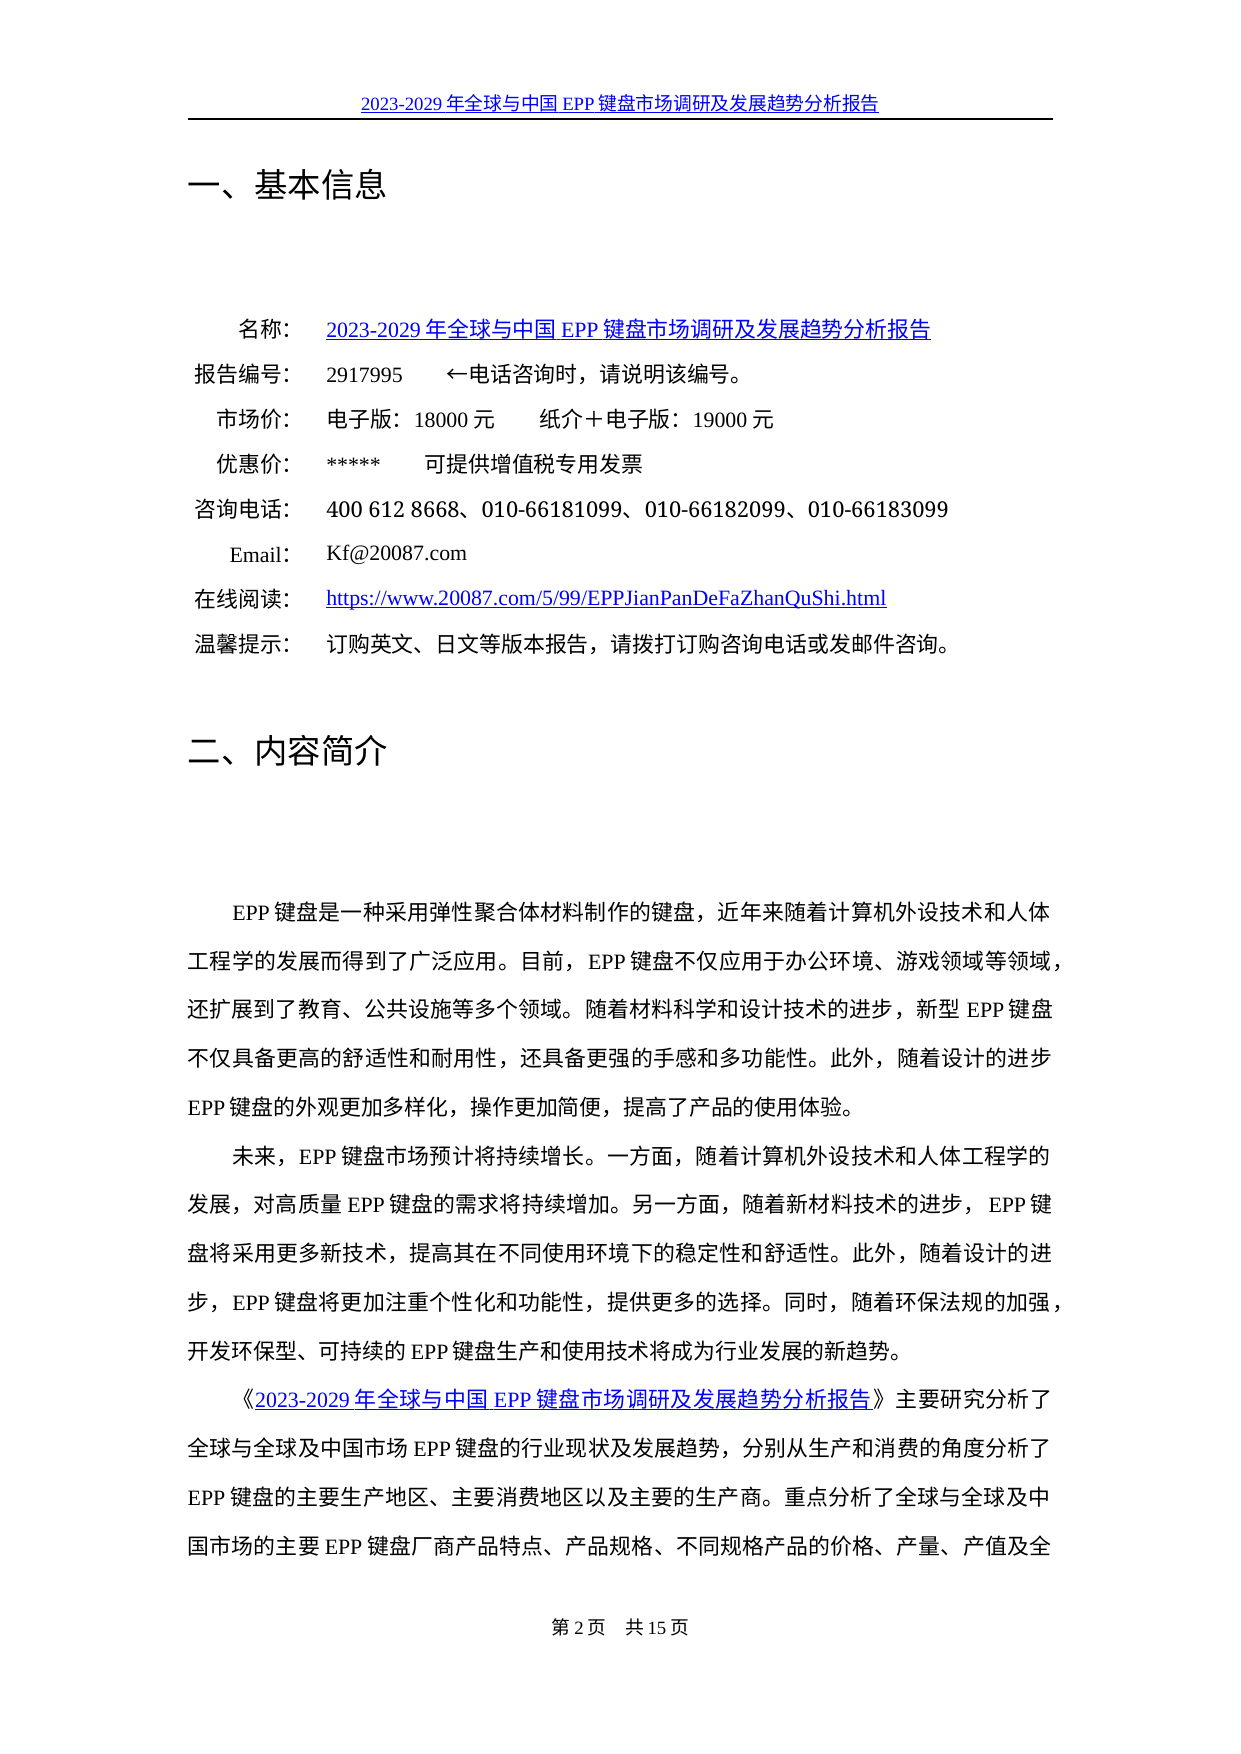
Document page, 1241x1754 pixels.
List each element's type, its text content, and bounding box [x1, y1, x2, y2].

table_header 名称： [167, 312, 315, 357]
table_cell 2917995 ←电话咨询时，请说明该编号。 [315, 357, 1073, 402]
table_cell ***** 可提供增值税专用发票 [315, 447, 1073, 492]
table_cell [315, 582, 1073, 627]
table_cell Kf@20087.com [315, 537, 1073, 582]
title 一、基本信息 [187, 150, 1053, 215]
table_cell 市场价： [167, 402, 315, 447]
table_cell 400 612 8668、010-66181099、010-66182099、010-66183099 [315, 492, 1073, 537]
table_cell 报告编号： [167, 357, 315, 402]
table_cell 优惠价： [167, 447, 315, 492]
title 二、内容简介 [187, 717, 1053, 782]
table_cell 在线阅读： [167, 582, 315, 627]
table_cell 电子版：18000 元 纸介＋电子版：19000 元 [315, 402, 1073, 447]
table_cell Email： [167, 537, 315, 582]
table_cell 温馨提示： [167, 627, 315, 672]
table_cell 订购英文、日文等版本报告，请拨打订购咨询电话或发邮件咨询。 [315, 627, 1073, 672]
table_header 2023-2029年全球与中国EPP键盘市场调研及发展趋势分析报告 [315, 312, 1073, 357]
table_cell 咨询电话： [167, 492, 315, 537]
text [187, 894, 1053, 1561]
